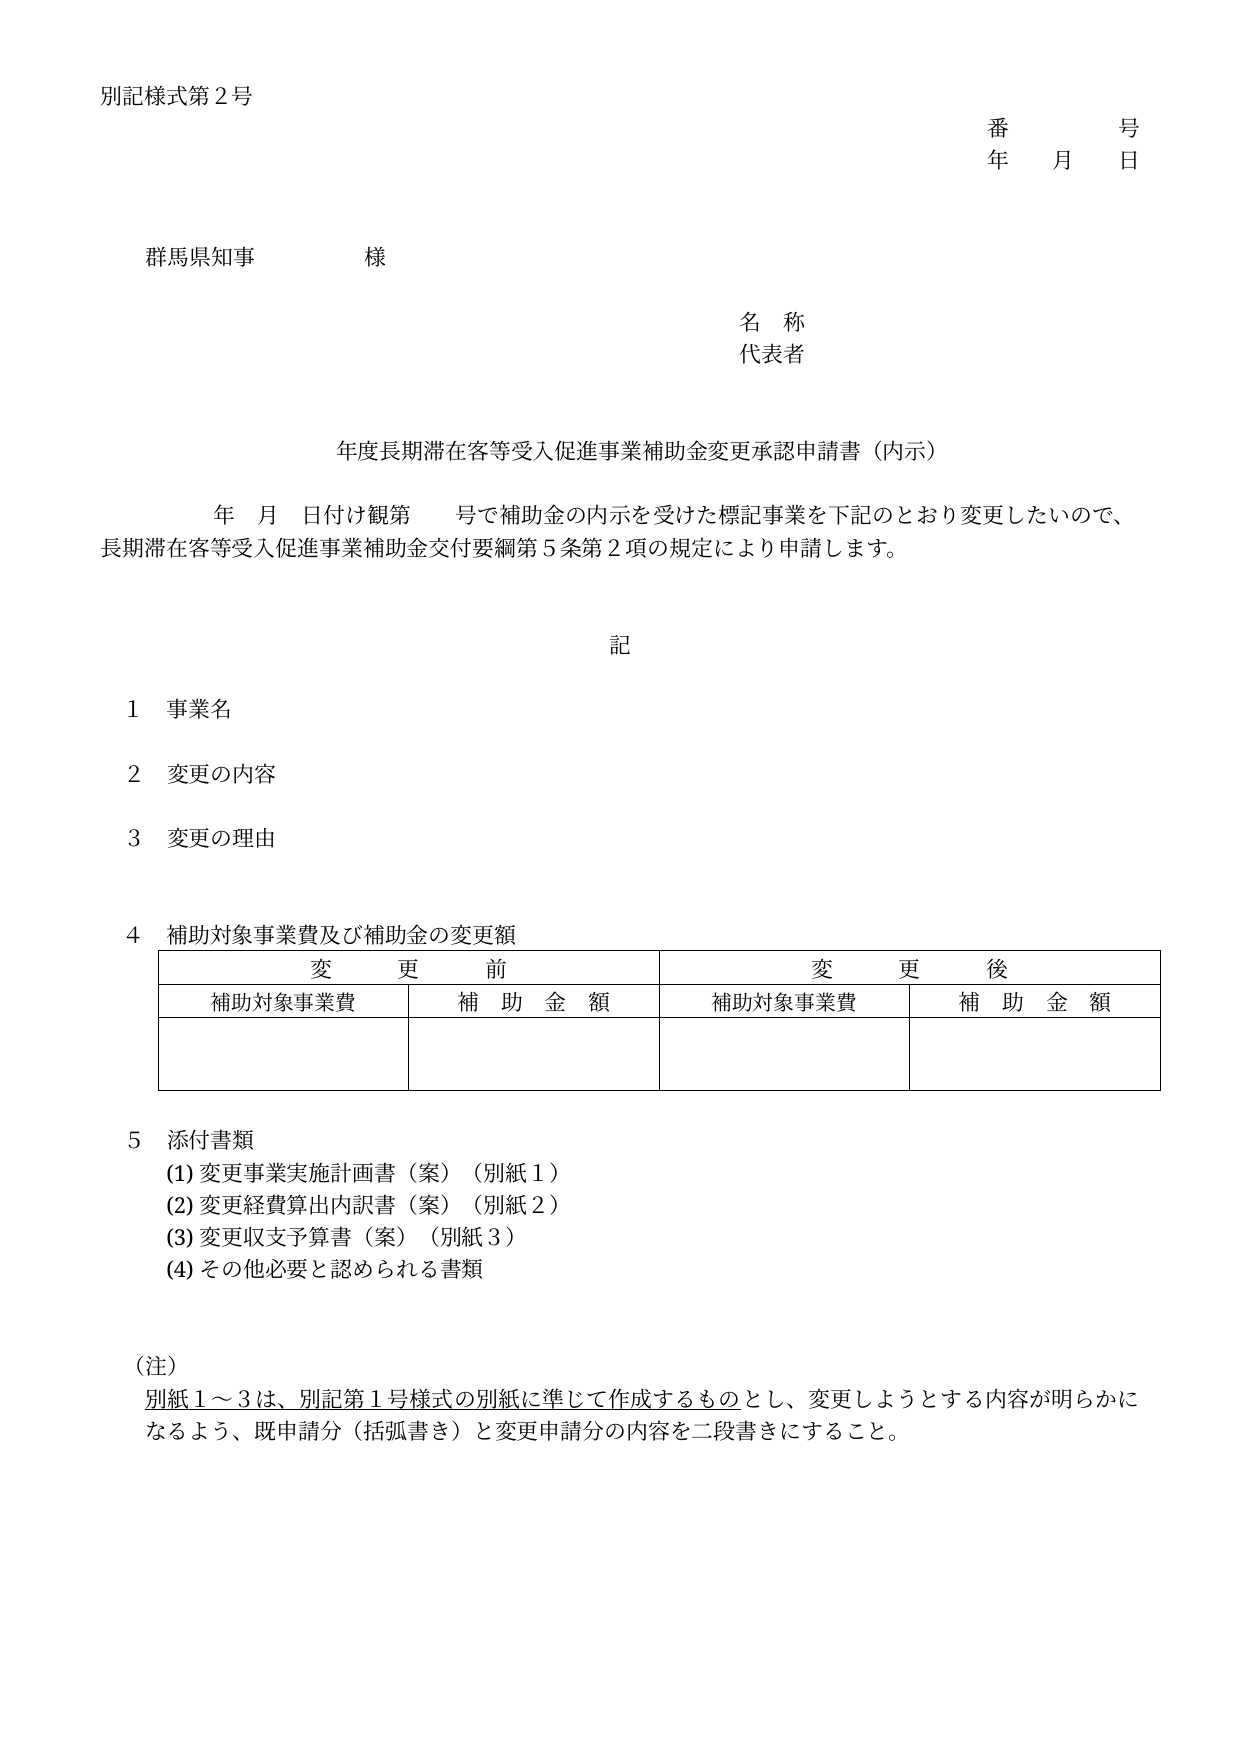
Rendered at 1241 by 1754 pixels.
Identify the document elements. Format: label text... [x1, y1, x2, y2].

text 番 号 [100, 111, 1140, 143]
text ３ 変更の理由 [100, 821, 1140, 853]
subtitle 記 [100, 627, 1140, 660]
text 名 称 [100, 304, 1140, 337]
table_header 変 更 前 [159, 951, 659, 984]
table_cell [910, 1018, 1160, 1090]
text 群馬県知事 様 [100, 240, 1140, 272]
table_header 変 更 後 [660, 951, 1160, 984]
text ４ 補助対象事業費及び補助金の変更額 [100, 918, 1140, 950]
text 年 月 日付け観第 号で補助金の内示を受けた標記事業を下記のとおり変更したいので、長期滞在客等受入促進事業補助金交付要綱第５条第２項の規定により申請します。 [100, 498, 1140, 563]
text １ 事業名 [100, 692, 1140, 724]
text 年 月 日 [100, 143, 1140, 175]
text 年度長期滞在客等受入促進事業補助金変更承認申請書（内示） [100, 434, 1140, 466]
table_cell [660, 1018, 909, 1090]
text (2) 変更経費算出内訳書（案）（別紙２） [100, 1188, 1140, 1220]
text (4) その他必要と認められる書類 [100, 1252, 1140, 1284]
text 別紙１～３は、別記第１号様式の別紙に準じて作成するものとし、変更しようとする内容が明らかになるよう、既申請分（括弧書き）と変更申請分の内容を二段書きにすること。 [145, 1381, 1140, 1446]
table_cell 補 助 金 額 [910, 985, 1160, 1017]
text 代表者 [100, 337, 1140, 369]
table_cell 補 助 金 額 [409, 985, 659, 1017]
text (1) 変更事業実施計画書（案）（別紙１） [122, 1155, 1140, 1188]
table_cell 補助対象事業費 [660, 985, 909, 1017]
text ２ 変更の内容 [100, 757, 1140, 789]
text ５ 添付書類 [123, 1123, 1140, 1155]
text 別記様式第２号 [100, 78, 1140, 111]
text (3) 変更収支予算書（案）（別紙３） [100, 1220, 1140, 1252]
table_cell [409, 1018, 659, 1090]
table_cell [159, 1018, 408, 1090]
table_cell 補助対象事業費 [159, 985, 408, 1017]
text （注） [123, 1349, 1140, 1381]
